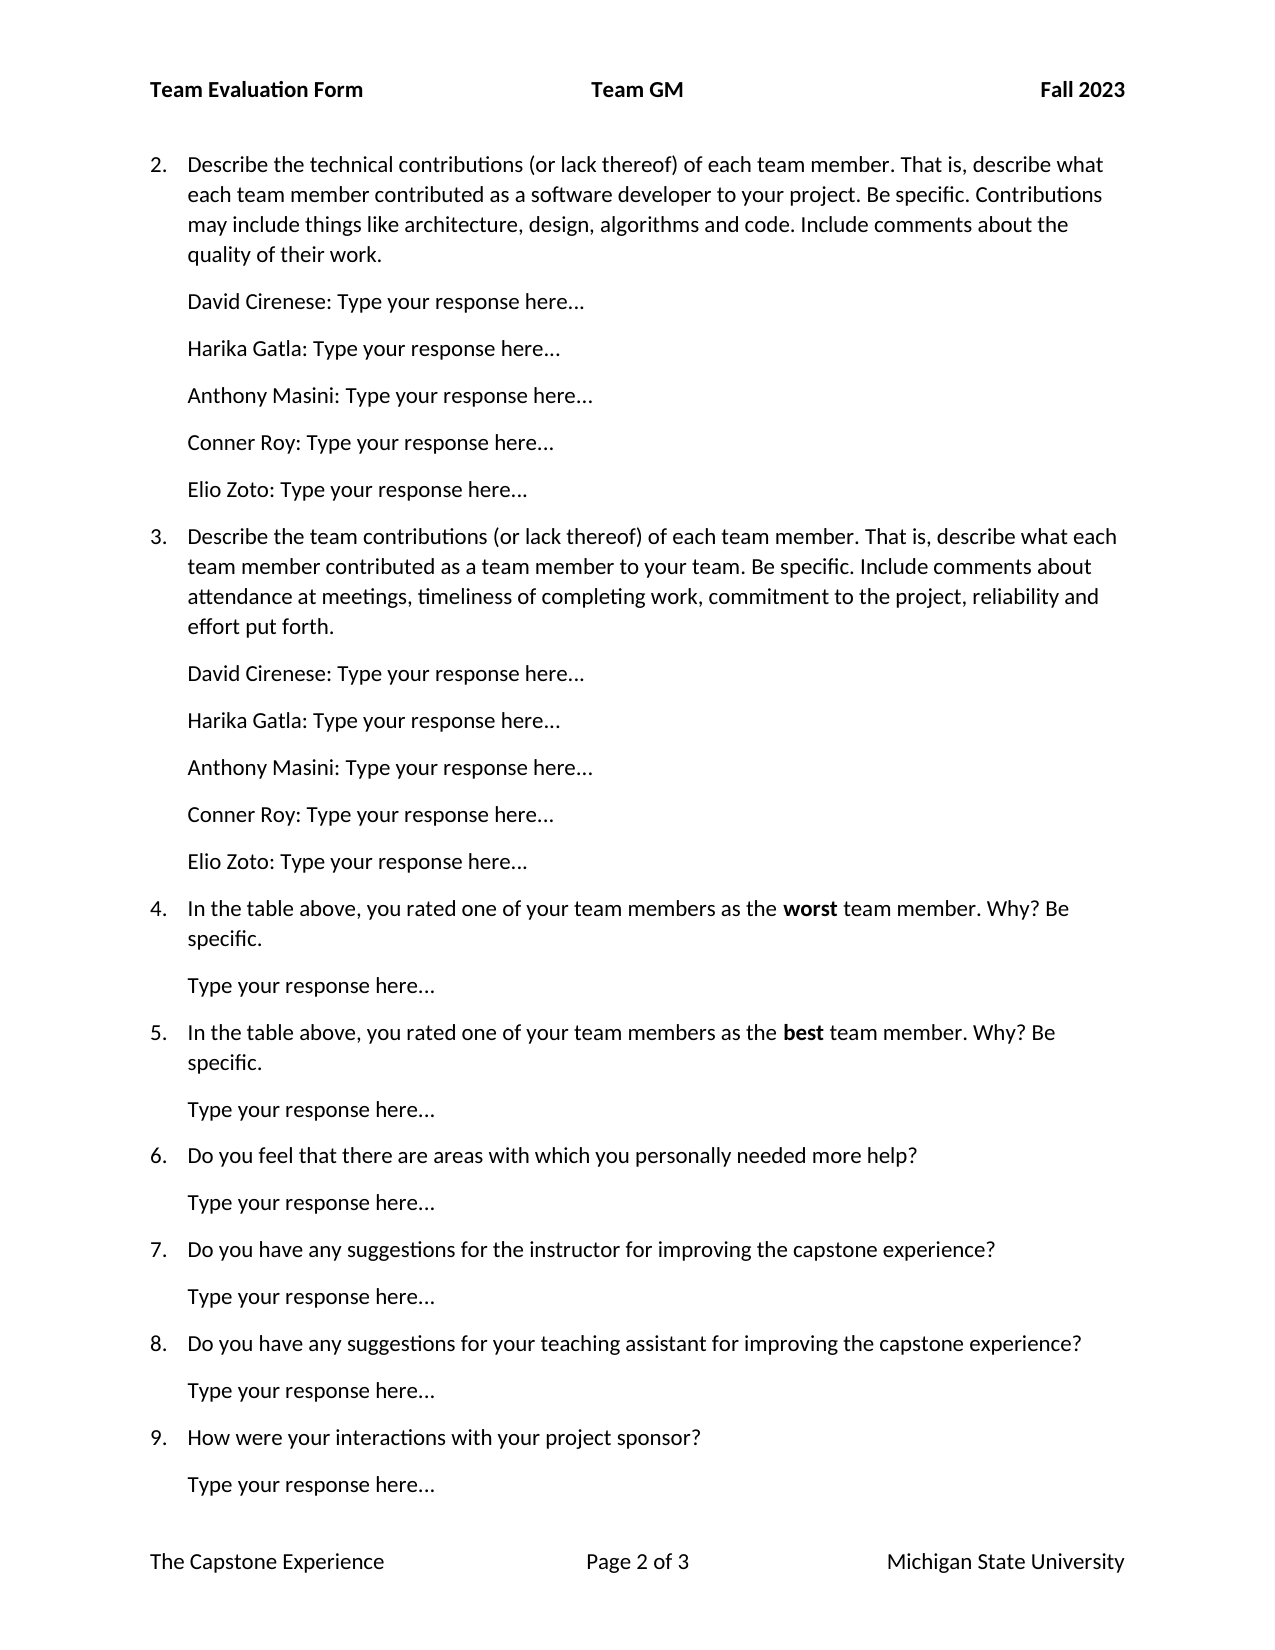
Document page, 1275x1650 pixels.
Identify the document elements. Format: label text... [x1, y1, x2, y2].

text In the table above, you rated one of your team members as the worst team member. Why? Be specific. [150, 894, 1125, 952]
text Type your response here... [187, 1470, 1125, 1498]
text Type your response here... [187, 1376, 1125, 1404]
text Elio Zoto: Type your response here... [187, 847, 1125, 875]
text Describe the technical contributions (or lack thereof) of each team member. That is, describe what each team member contributed as a software developer to your project. Be specific. Contributions may include things like architecture, design, algorithms and code. Include comments about the quality of their work. [150, 150, 1125, 269]
text In the table above, you rated one of your team members as the best team member. Why? Be specific. [150, 1018, 1125, 1076]
text Conner Roy: Type your response here... [187, 800, 1125, 828]
text Type your response here... [187, 1188, 1125, 1217]
text Type your response here... [187, 971, 1125, 999]
text Harika Gatla: Type your response here... [187, 706, 1125, 734]
text Do you have any suggestions for your teaching assistant for improving the capstone experience? [150, 1329, 1125, 1357]
text Anthony Masini: Type your response here... [187, 753, 1125, 781]
text Conner Roy: Type your response here... [187, 428, 1125, 456]
text Do you have any suggestions for the instructor for improving the capstone experience? [150, 1235, 1125, 1263]
text How were your interactions with your project sponsor? [150, 1423, 1125, 1451]
text Harika Gatla: Type your response here... [187, 334, 1125, 362]
text Anthony Masini: Type your response here... [187, 381, 1125, 409]
text Do you feel that there are areas with which you personally needed more help? [150, 1142, 1125, 1170]
text Elio Zoto: Type your response here... [187, 475, 1125, 503]
text David Cirenese: Type your response here... [187, 659, 1125, 687]
text Type your response here... [187, 1282, 1125, 1310]
text Describe the team contributions (or lack thereof) of each team member. That is, describe what each team member contributed as a team member to your team. Be specific. Include comments about attendance at meetings, timeliness of completing work, commitment to the project, reliability and effort put forth. [150, 522, 1125, 641]
text David Cirenese: Type your response here... [187, 287, 1125, 316]
text Type your response here... [187, 1095, 1125, 1123]
